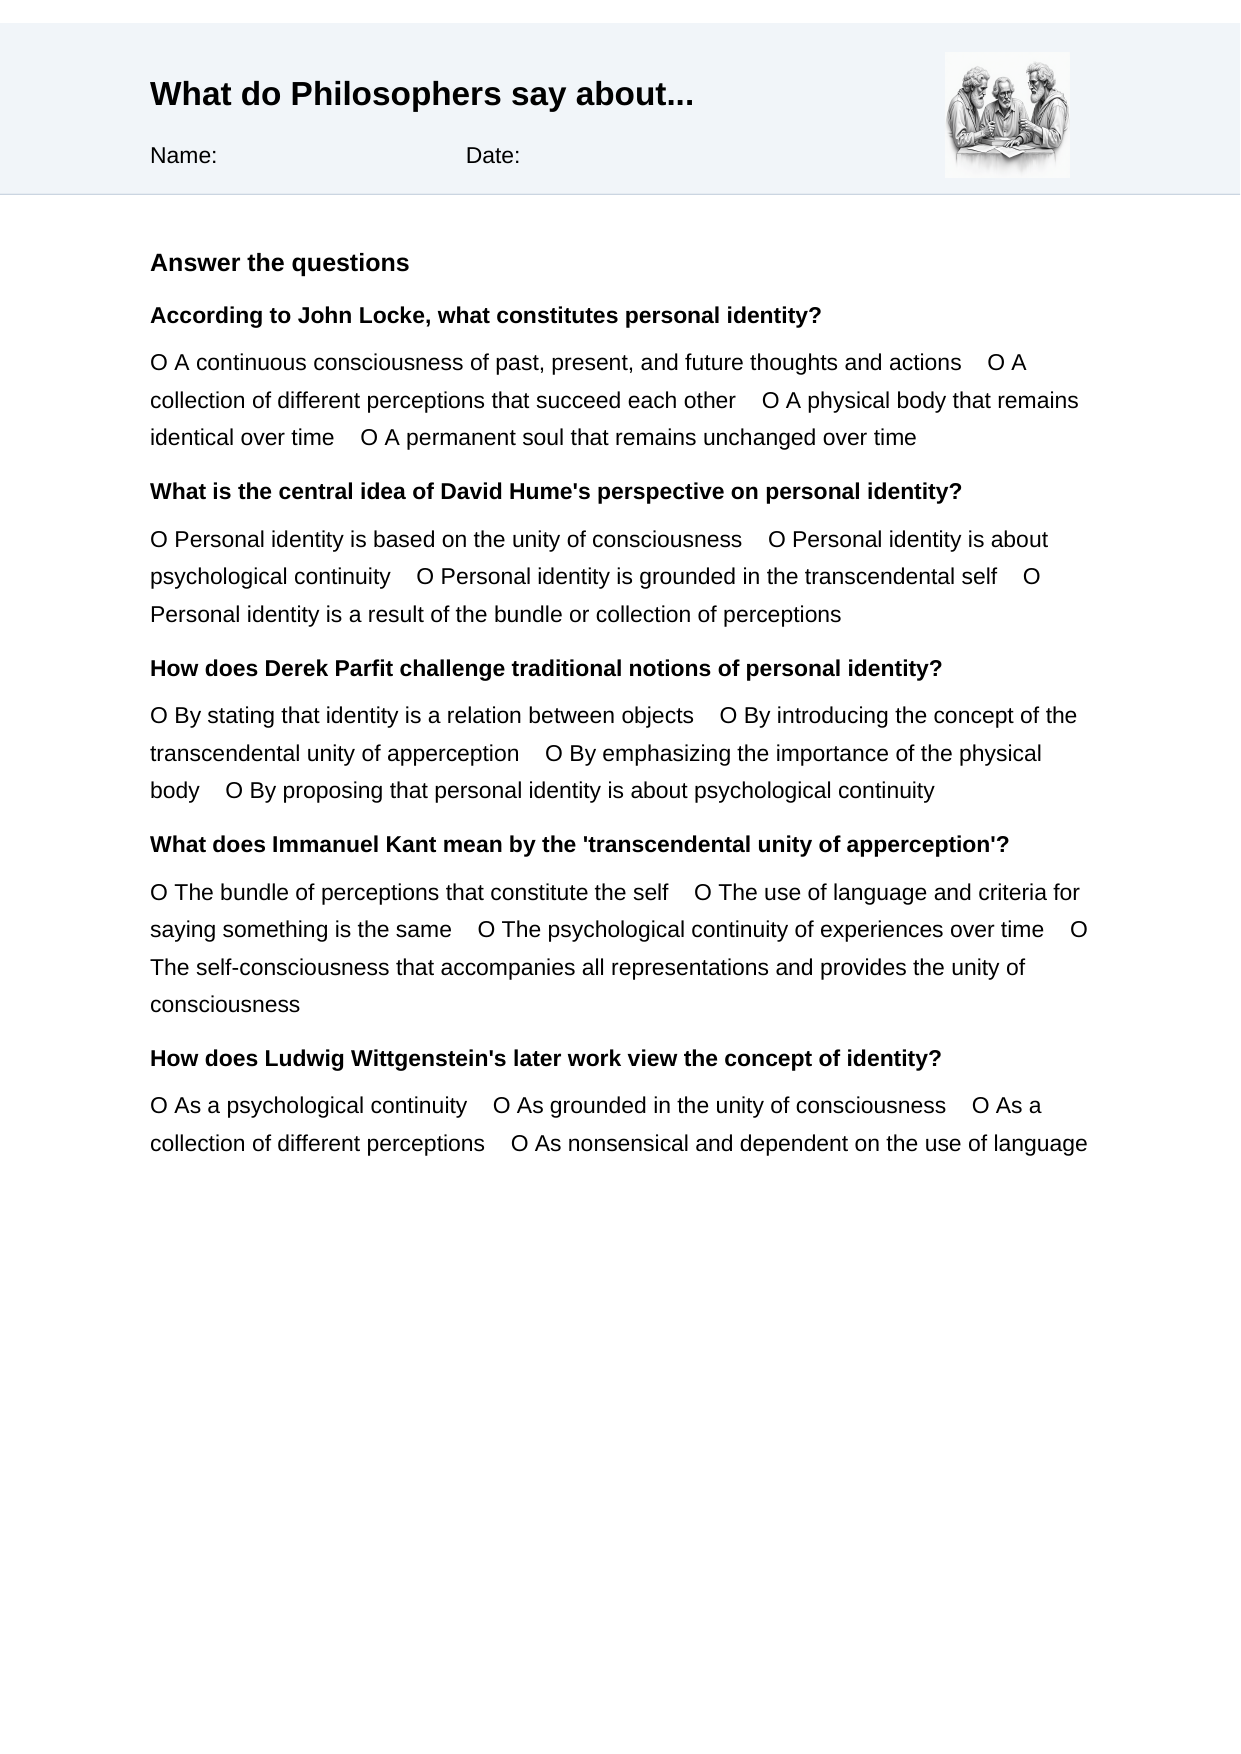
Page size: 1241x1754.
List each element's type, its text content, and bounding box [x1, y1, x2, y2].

text The bundle of perceptions that constitute the self The use of language and criteria for saying something is the same The psychological continuity of experiences over time The self-consciousness that accompanies all representations and provides the unity of consciousness [150, 870, 1090, 1020]
subtitle What does Immanuel Kant mean by the 'transcendental unity of apperception'? [150, 831, 1090, 857]
text As a psychological continuity As grounded in the unity of consciousness As a collection of different perceptions As nonsensical and dependent on the use of language [150, 1084, 1090, 1159]
text Personal identity is based on the unity of consciousness Personal identity is about psychological continuity Personal identity is grounded in the transcendental self Personal identity is a result of the bundle or collection of perceptions [150, 517, 1090, 630]
subtitle According to John Locke, what constitutes personal identity? [150, 302, 1090, 328]
text A continuous consciousness of past, present, and future thoughts and actions A collection of different perceptions that succeed each other A physical body that remains identical over time A permanent soul that remains unchanged over time [150, 341, 1090, 453]
subtitle What is the central idea of David Hume's perspective on personal identity? [150, 478, 1090, 505]
subtitle Answer the questions [150, 248, 1090, 277]
subtitle How does Derek Parfit challenge traditional notions of personal identity? [150, 655, 1090, 681]
picture [0, 23, 1241, 195]
subtitle How does Ludwig Wittgenstein's later work view the concept of identity? [150, 1045, 1090, 1071]
text By stating that identity is a relation between objects By introducing the concept of the transcendental unity of apperception By emphasizing the importance of the physical body By proposing that personal identity is about psychological continuity [150, 693, 1090, 806]
